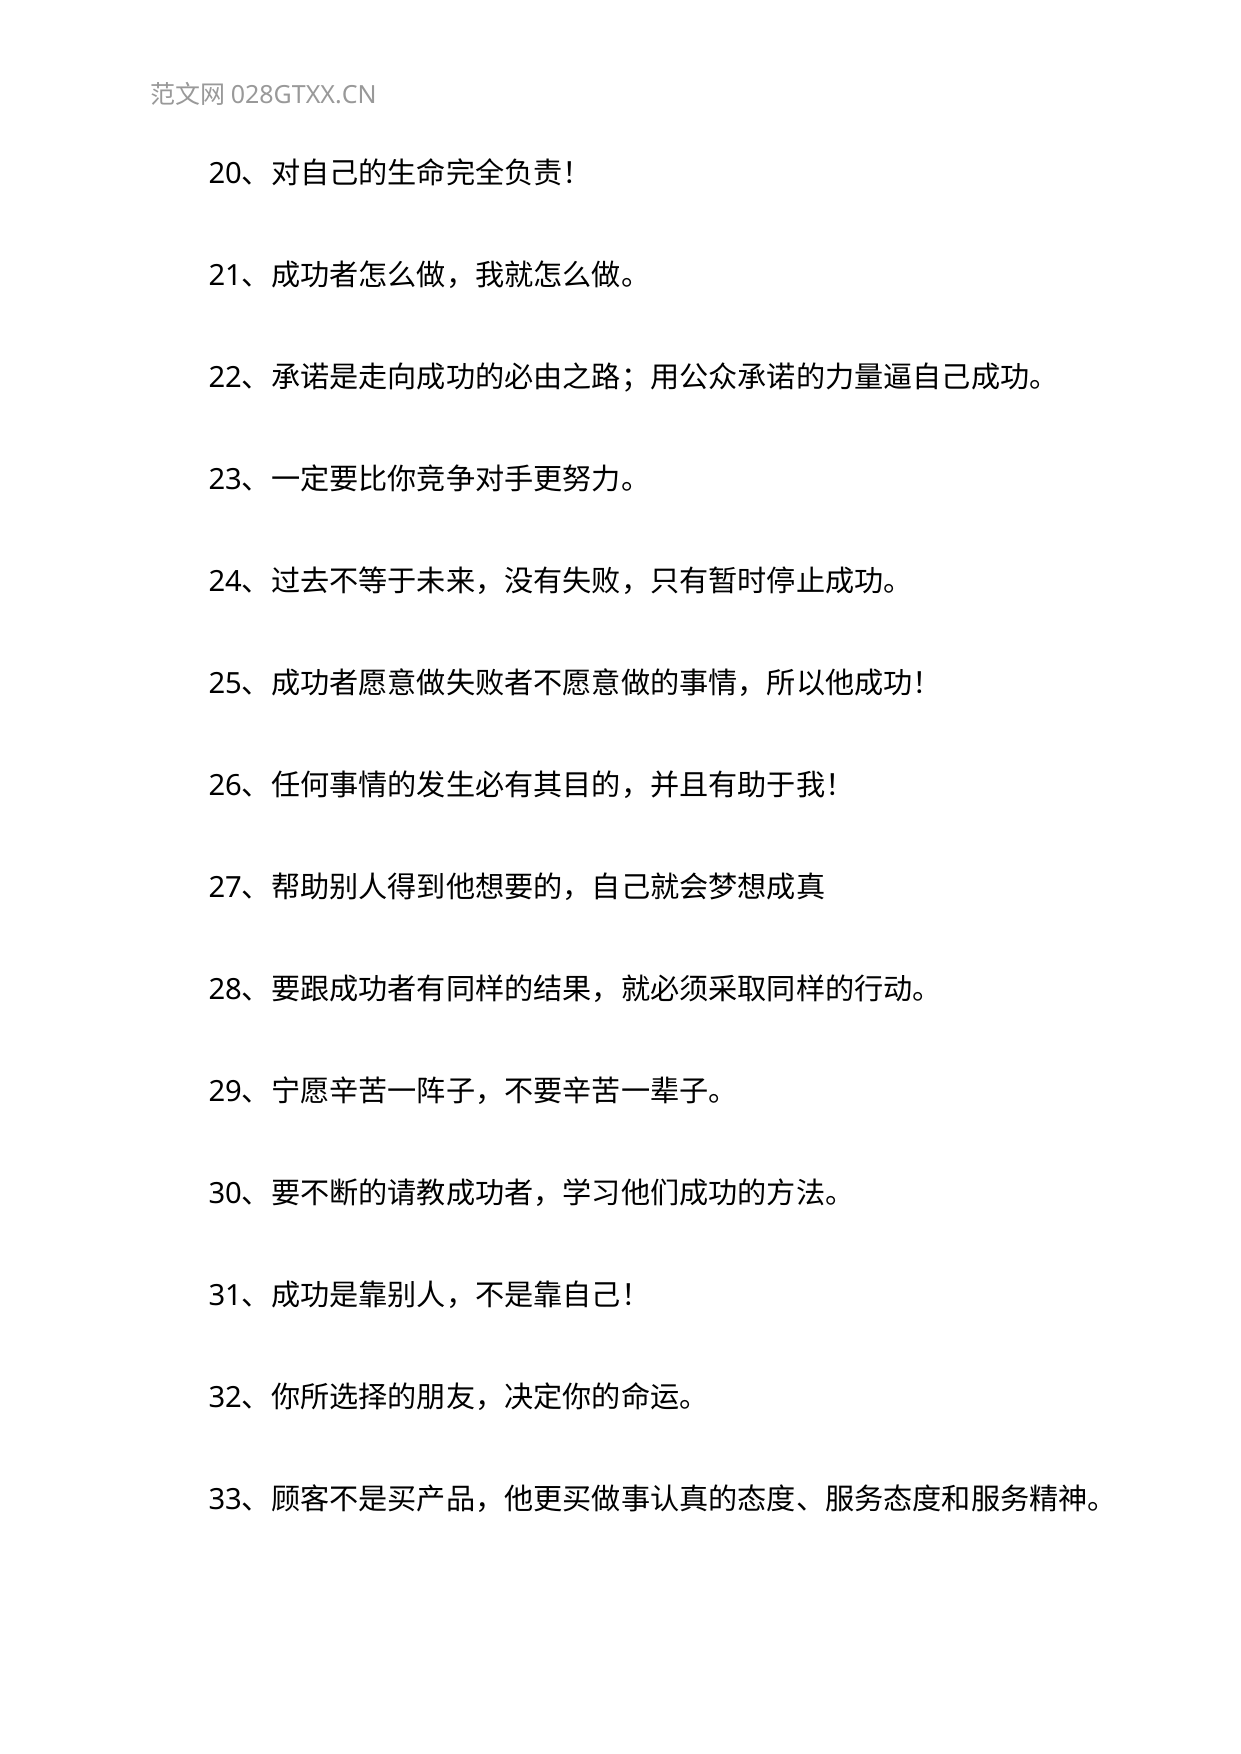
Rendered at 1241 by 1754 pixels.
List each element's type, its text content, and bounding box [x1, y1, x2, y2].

text 26、任何事情的发生必有其目的，并且有助于我！ [150, 762, 1090, 804]
text 29、宁愿辛苦一阵子，不要辛苦一辈子。 [150, 1068, 1090, 1110]
text 30、要不断的请教成功者，学习他们成功的方法。 [150, 1170, 1090, 1212]
text 25、成功者愿意做失败者不愿意做的事情，所以他成功！ [150, 660, 1090, 702]
text 28、要跟成功者有同样的结果，就必须采取同样的行动。 [150, 966, 1090, 1008]
text 22、承诺是走向成功的必由之路；用公众承诺的力量逼自己成功。 [150, 354, 1090, 396]
text 27、帮助别人得到他想要的，自己就会梦想成真 [150, 864, 1090, 906]
text 33、顾客不是买产品，他更买做事认真的态度、服务态度和服务精神。 [150, 1476, 1090, 1518]
text 23、一定要比你竞争对手更努力。 [150, 456, 1090, 498]
text 24、过去不等于未来，没有失败，只有暂时停止成功。 [150, 558, 1090, 600]
text 32、你所选择的朋友，决定你的命运。 [150, 1374, 1090, 1416]
text 31、成功是靠别人，不是靠自己！ [150, 1272, 1090, 1314]
text 20、对自己的生命完全负责！ [150, 150, 1090, 192]
text 21、成功者怎么做，我就怎么做。 [150, 252, 1090, 294]
